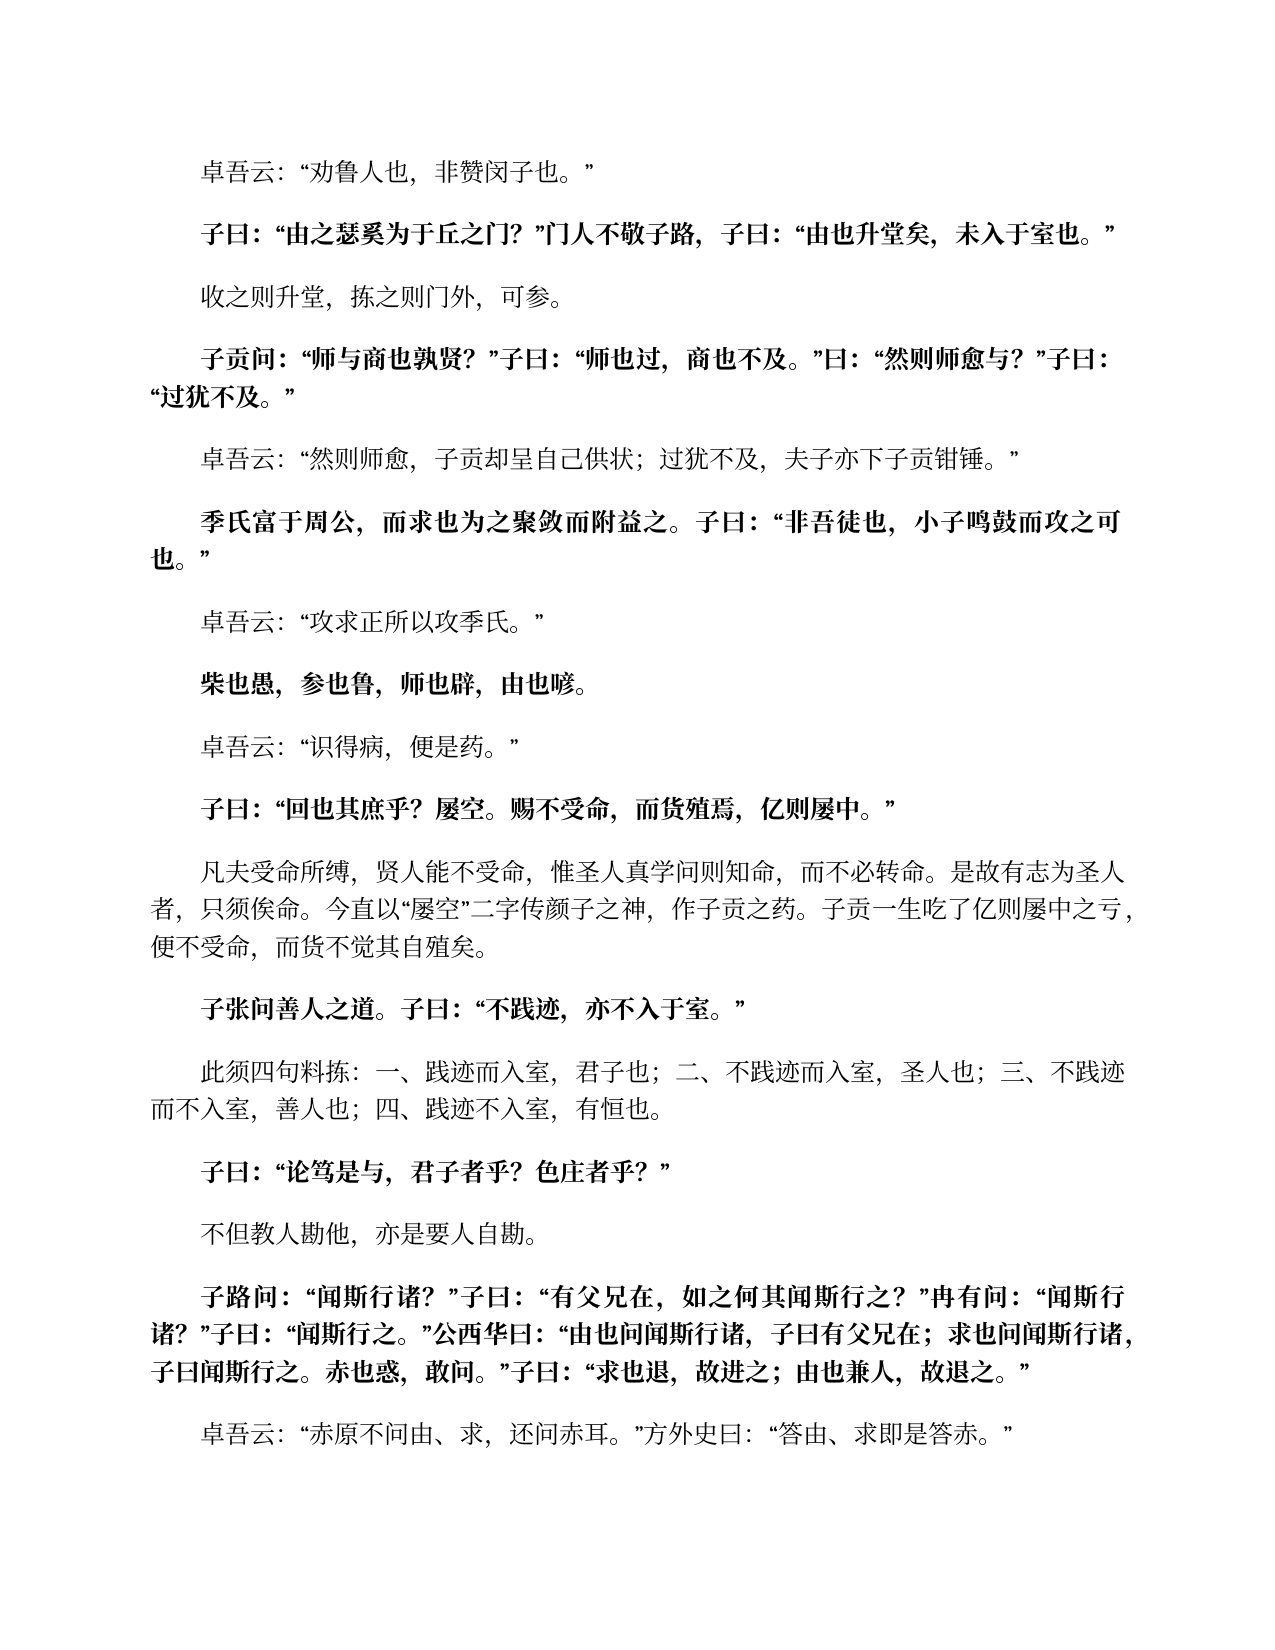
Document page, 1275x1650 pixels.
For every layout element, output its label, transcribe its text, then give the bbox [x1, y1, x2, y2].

text 卓吾云：“赤原不问由、求，还问赤耳。”方外史曰：“答由、求即是答赤。” [150, 1412, 1125, 1450]
text 此须四句料拣：一、践迹而入室，君子也；二、不践迹而入室，圣人也；三、不践迹而不入室，善人也；四、践迹不入室，有恒也。 [150, 1050, 1125, 1125]
text 子曰：“由之瑟奚为于丘之门？”门人不敬子路，子曰：“由也升堂矣，未入于室也。” [150, 212, 1125, 250]
text 季氏富于周公，而求也为之聚敛而附益之。子曰：“非吾徒也，小子鸣鼓而攻之可也。” [150, 500, 1125, 575]
text 子曰：“论笃是与，君子者乎？色庄者乎？” [150, 1150, 1125, 1187]
text 卓吾云：“然则师愈，子贡却呈自己供状；过犹不及，夫子亦下子贡钳锤。” [150, 437, 1125, 475]
text 子张问善人之道。子曰：“不践迹，亦不入于室。” [150, 987, 1125, 1025]
text 卓吾云：“劝鲁人也，非赞闵子也。” [150, 150, 1125, 187]
text 卓吾云：“攻求正所以攻季氏。” [150, 600, 1125, 637]
text 柴也愚，参也鲁，师也辟，由也喭。 [150, 662, 1125, 700]
text 子路问：“闻斯行诸？”子曰：“有父兄在，如之何其闻斯行之？”冉有问：“闻斯行诸？”子曰：“闻斯行之。”公西华曰：“由也问闻斯行诸，子曰有父兄在；求也问闻斯行诸，子曰闻斯行之。赤也惑，敢问。”子曰：“求也退，故进之；由也兼人，故退之。” [150, 1275, 1125, 1387]
text 子贡问：“师与商也孰贤？”子曰：“师也过，商也不及。”曰：“然则师愈与？”子曰：“过犹不及。” [150, 337, 1125, 412]
text 卓吾云：“识得病，便是药。” [150, 725, 1125, 762]
text 凡夫受命所缚，贤人能不受命，惟圣人真学问则知命，而不必转命。是故有志为圣人者，只须俟命。今直以“屡空”二字传颜子之神，作子贡之药。子贡一生吃了亿则屡中之亏，便不受命，而货不觉其自殖矣。 [150, 850, 1125, 962]
text 子曰：“回也其庶乎？屡空。赐不受命，而货殖焉，亿则屡中。” [150, 787, 1125, 825]
text 不但教人勘他，亦是要人自勘。 [150, 1212, 1125, 1250]
text 收之则升堂，拣之则门外，可参。 [150, 275, 1125, 312]
